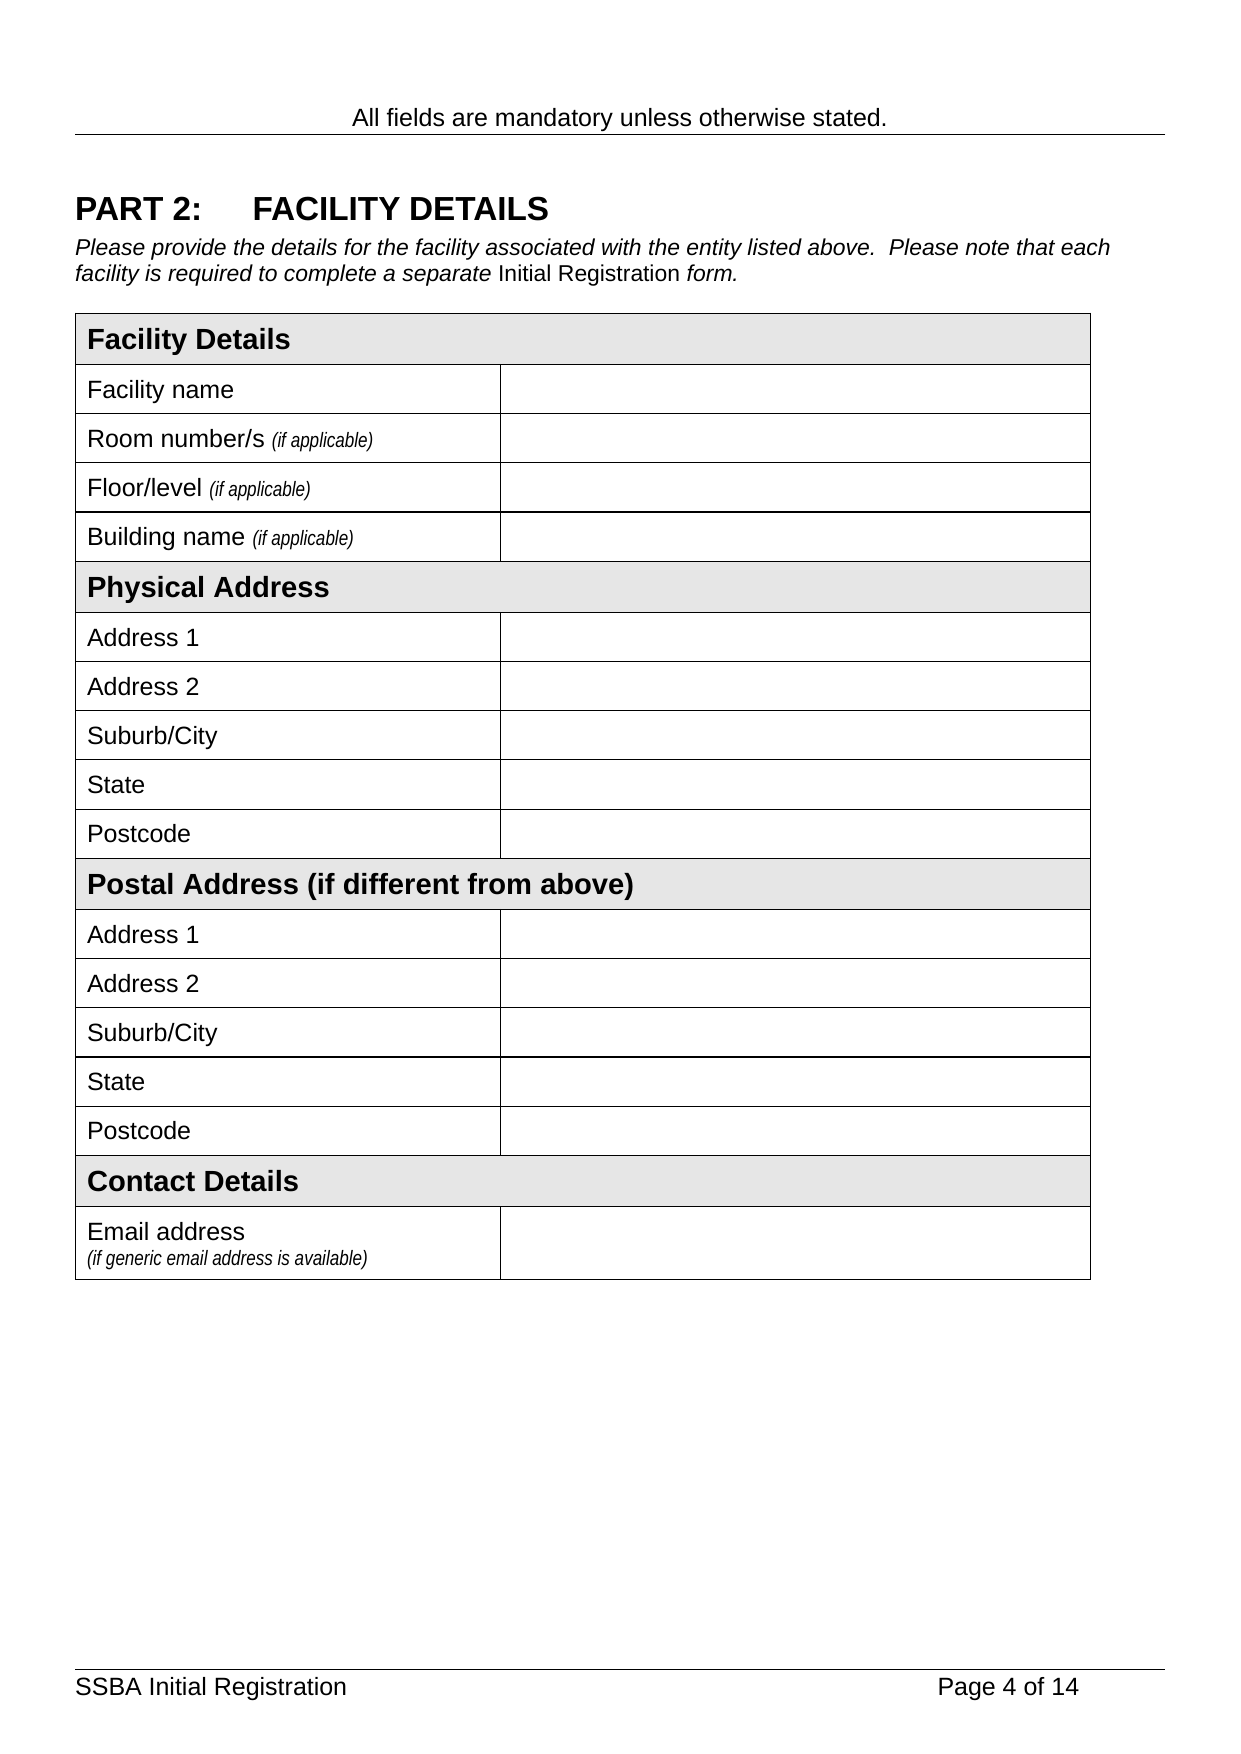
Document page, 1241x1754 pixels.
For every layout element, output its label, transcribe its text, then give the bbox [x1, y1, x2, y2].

table_cell Postcode [76, 1107, 500, 1155]
subtitle PART 2: FACILITY DETAILS [75, 189, 1165, 227]
table_cell [501, 711, 1090, 759]
table_cell Email address (if generic email address is available) [76, 1207, 500, 1279]
table_cell [501, 910, 1090, 958]
table_cell Suburb/City [76, 711, 500, 759]
table_cell Room number/s (if applicable) [76, 414, 500, 462]
table_cell [501, 1207, 1090, 1279]
table_cell [501, 414, 1090, 462]
table_cell [501, 365, 1090, 413]
table_cell Postcode [76, 810, 500, 858]
table_cell Floor/level (if applicable) [76, 463, 500, 511]
table_cell Physical Address [76, 562, 1090, 612]
table_cell Address 2 [76, 959, 500, 1007]
table_cell Address 1 [76, 910, 500, 958]
table_cell Suburb/City [76, 1008, 500, 1056]
table_cell Building name (if applicable) [76, 513, 500, 561]
table_cell [501, 613, 1090, 661]
table_cell [501, 1008, 1090, 1056]
table_header Facility Details [76, 314, 1090, 364]
table_cell [501, 1107, 1090, 1155]
table_cell [501, 810, 1090, 858]
table_cell Contact Details [76, 1156, 1090, 1206]
table_cell Address 2 [76, 662, 500, 710]
table_cell [501, 1058, 1090, 1106]
text Please provide the details for the facility associated with the entity listed above. Please note that each facility is required to complete a separate Initial Registration form. [75, 234, 1165, 286]
table_cell [501, 463, 1090, 511]
table_cell [501, 959, 1090, 1007]
table_cell Address 1 [76, 613, 500, 661]
table_cell Facility name [76, 365, 500, 413]
table_cell [501, 513, 1090, 561]
table_cell [501, 662, 1090, 710]
table_cell Postal Address (if different from above) [76, 859, 1090, 909]
table_cell [501, 760, 1090, 808]
table_cell State [76, 1058, 500, 1106]
table_cell State [76, 760, 500, 808]
